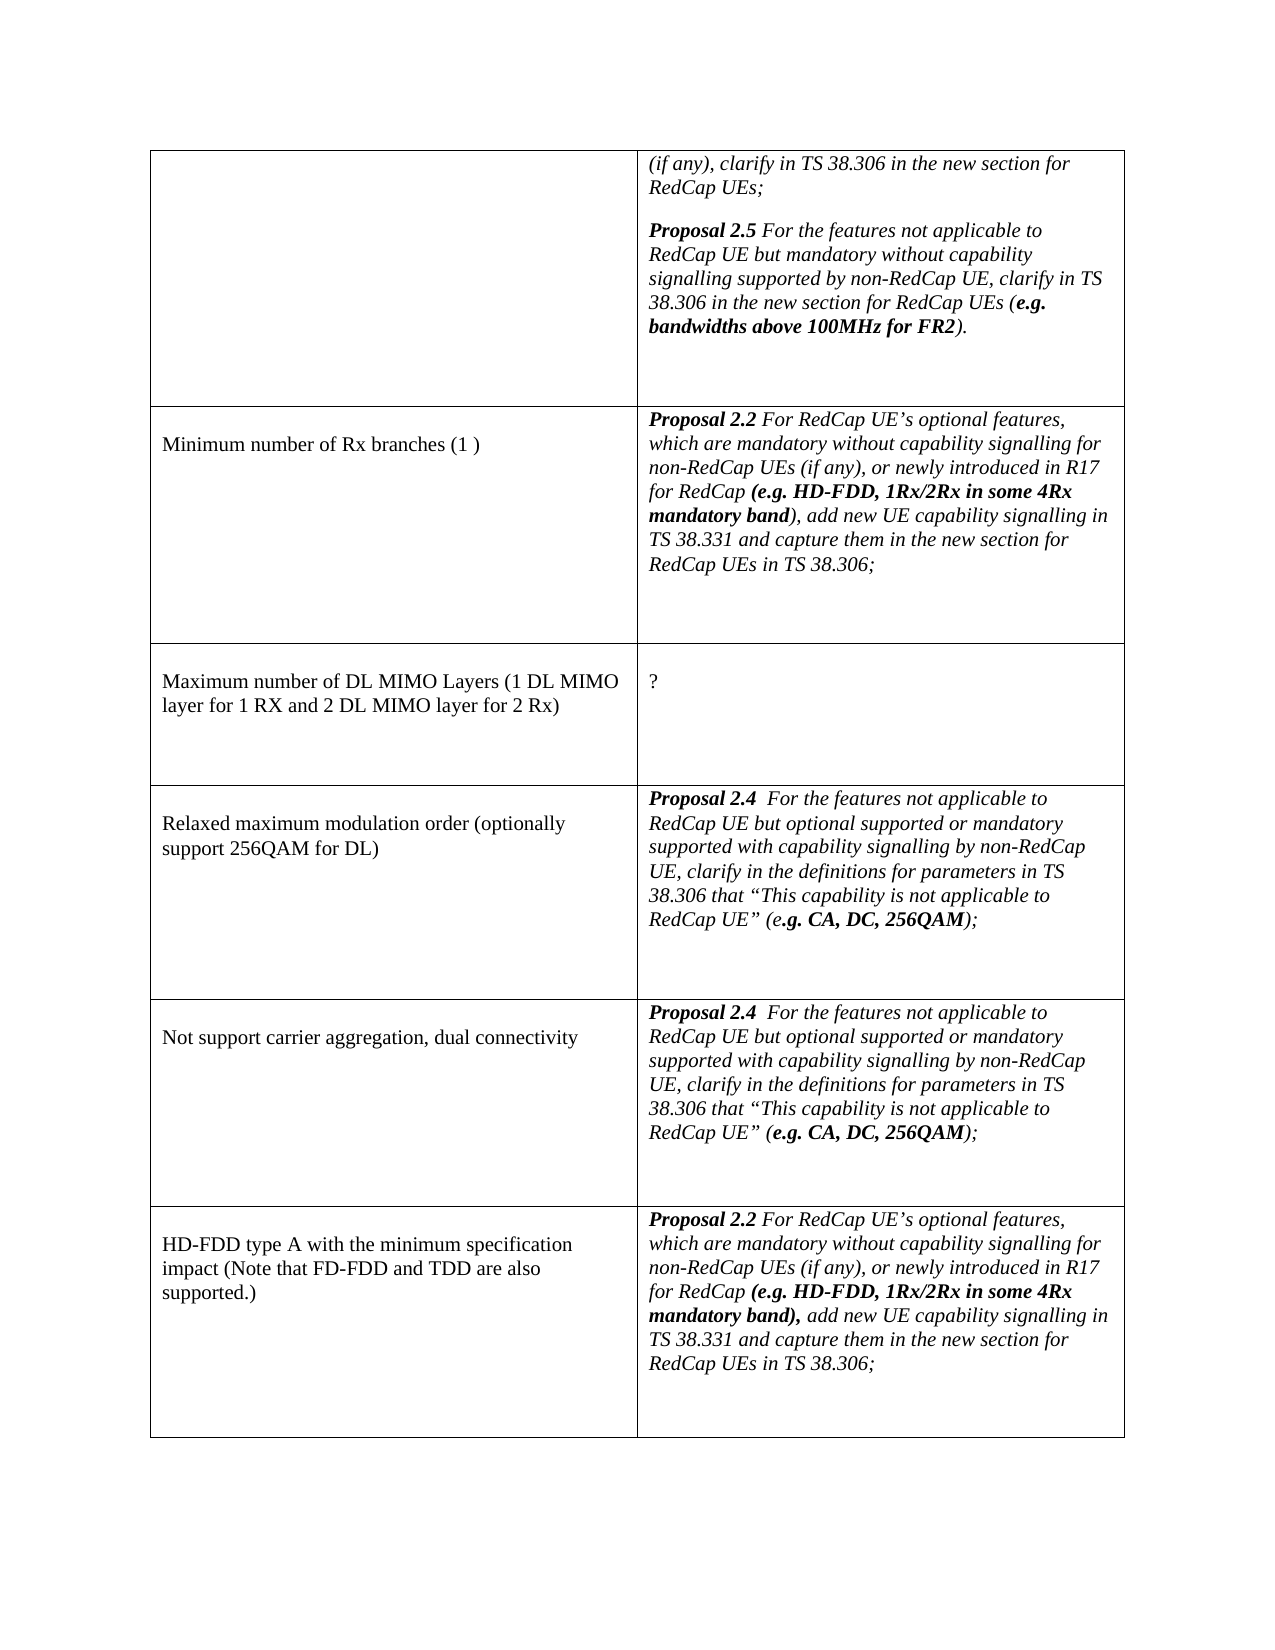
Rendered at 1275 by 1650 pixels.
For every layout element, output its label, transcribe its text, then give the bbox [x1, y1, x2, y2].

table_cell Relaxed maximum modulation order (optionally support 256QAM for DL) [151, 786, 637, 998]
table_cell Proposal 2.4 For the features not applicable to RedCap UE but optional supported or mandatory supported with capability signalling by non-RedCap UE, clarify in the definitions for parameters in TS 38.306 that “This capability is not applicable to RedCap UE” (e.g. CA, DC, 256QAM); [638, 786, 1124, 998]
table_cell Proposal 2.4 For the features not applicable to RedCap UE but optional supported or mandatory supported with capability signalling by non-RedCap UE, clarify in the definitions for parameters in TS 38.306 that “This capability is not applicable to RedCap UE” (e.g. CA, DC, 256QAM); [638, 1000, 1124, 1206]
table_cell Proposal 2.2 For RedCap UE’s optional features, which are mandatory without capability signalling for non-RedCap UEs (if any), or newly introduced in R17 for RedCap (e.g. HD-FDD, 1Rx/2Rx in some 4Rx mandatory band), add new UE capability signalling in TS 38.331 and capture them in the new section for RedCap UEs in TS 38.306; [638, 1207, 1124, 1437]
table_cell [151, 151, 637, 406]
table_cell Proposal 2.2 For RedCap UE’s optional features, which are mandatory without capability signalling for non-RedCap UEs (if any), or newly introduced in R17 for RedCap (e.g. HD-FDD, 1Rx/2Rx in some 4Rx mandatory band), add new UE capability signalling in TS 38.331 and capture them in the new section for RedCap UEs in TS 38.306; [638, 407, 1124, 643]
table_cell Minimum number of Rx branches (1 ) [151, 407, 637, 643]
table_cell HD-FDD type A with the minimum specification impact (Note that FD-FDD and TDD are also supported.) [151, 1207, 637, 1437]
table_cell ? [638, 644, 1124, 785]
table_cell Maximum number of DL MIMO Layers (1 DL MIMO layer for 1 RX and 2 DL MIMO layer for 2 Rx) [151, 644, 637, 785]
table_cell Not support carrier aggregation, dual connectivity [151, 1000, 637, 1206]
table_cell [638, 151, 1124, 406]
